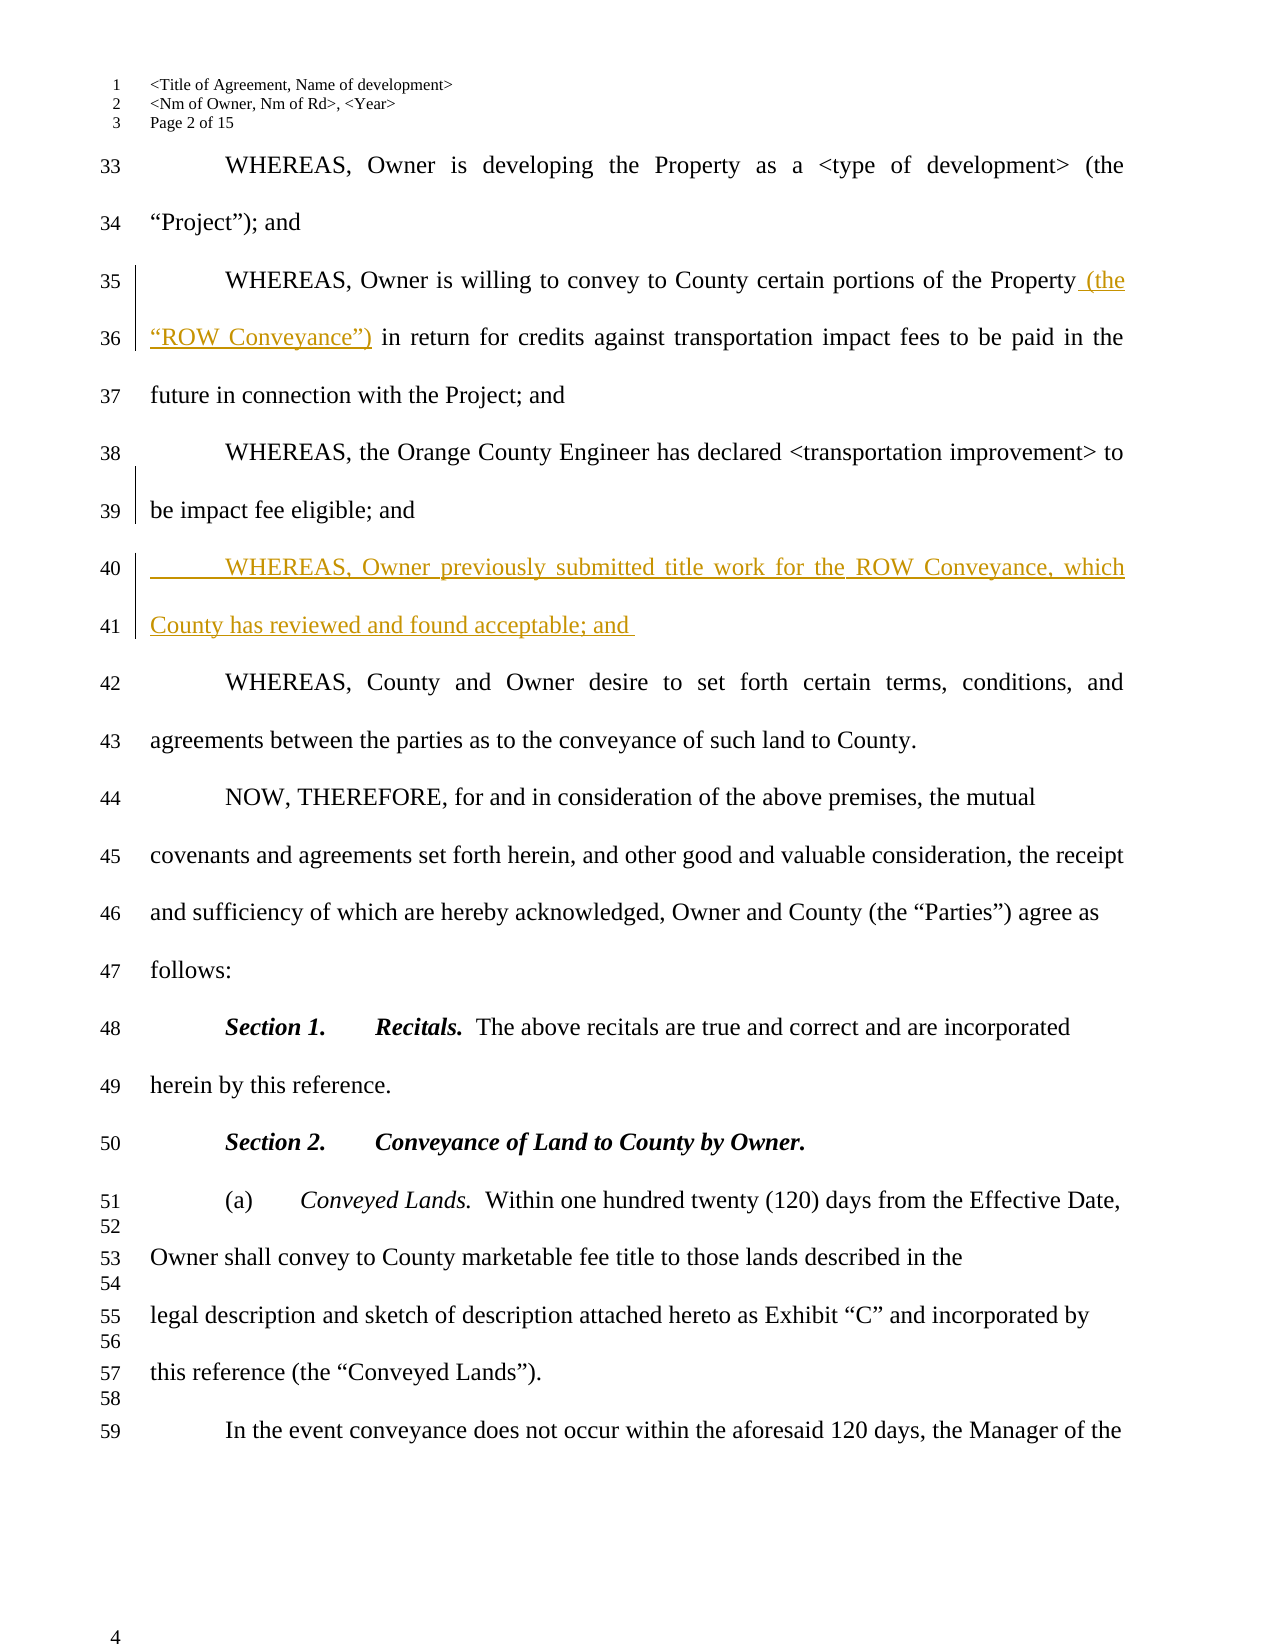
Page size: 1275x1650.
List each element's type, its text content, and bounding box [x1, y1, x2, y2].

text In the event conveyance does not occur within the aforesaid 120 days, the Manager of the [150, 1415, 1125, 1444]
text this reference (the “Conveyed Lands”). [150, 1357, 1125, 1386]
text legal description and sketch of description attached hereto as Exhibit “C” and incorporated by [150, 1300, 1125, 1329]
text WHEREAS, County and Owner desire to set forth certain terms, conditions, and agreements between the parties as to the conveyance of such land to County. [150, 667, 1125, 754]
text WHEREAS, Owner is developing the Property as a <type of development> (the “Project”); and [150, 150, 1125, 236]
text Section 1. Recitals. The above recitals are true and correct and are incorporated herein by this reference. [150, 1012, 1125, 1099]
text (a) Conveyed Lands. Within one hundred twenty (120) days from the Effective Date, [150, 1185, 1125, 1214]
text Owner shall convey to County marketable fee title to those lands described in the [150, 1242, 1125, 1271]
text WHEREAS, Owner is willing to convey to County certain portions of the Property in return for credits against transportation impact fees to be paid in the future in connection with the Project; and [150, 265, 1125, 409]
text NOW, THEREFORE, for and in consideration of the above premises, the mutual covenants and agreements set forth herein, and other good and valuable consideration, the receipt and sufficiency of which are hereby acknowledged, Owner and County (the “Parties”) agree as follows: [150, 782, 1125, 984]
text Section 2. Conveyance of Land to County by Owner. [150, 1127, 1125, 1156]
text WHEREAS, the Orange County Engineer has declared <transportation improvement> to be impact fee eligible; and [150, 437, 1125, 524]
